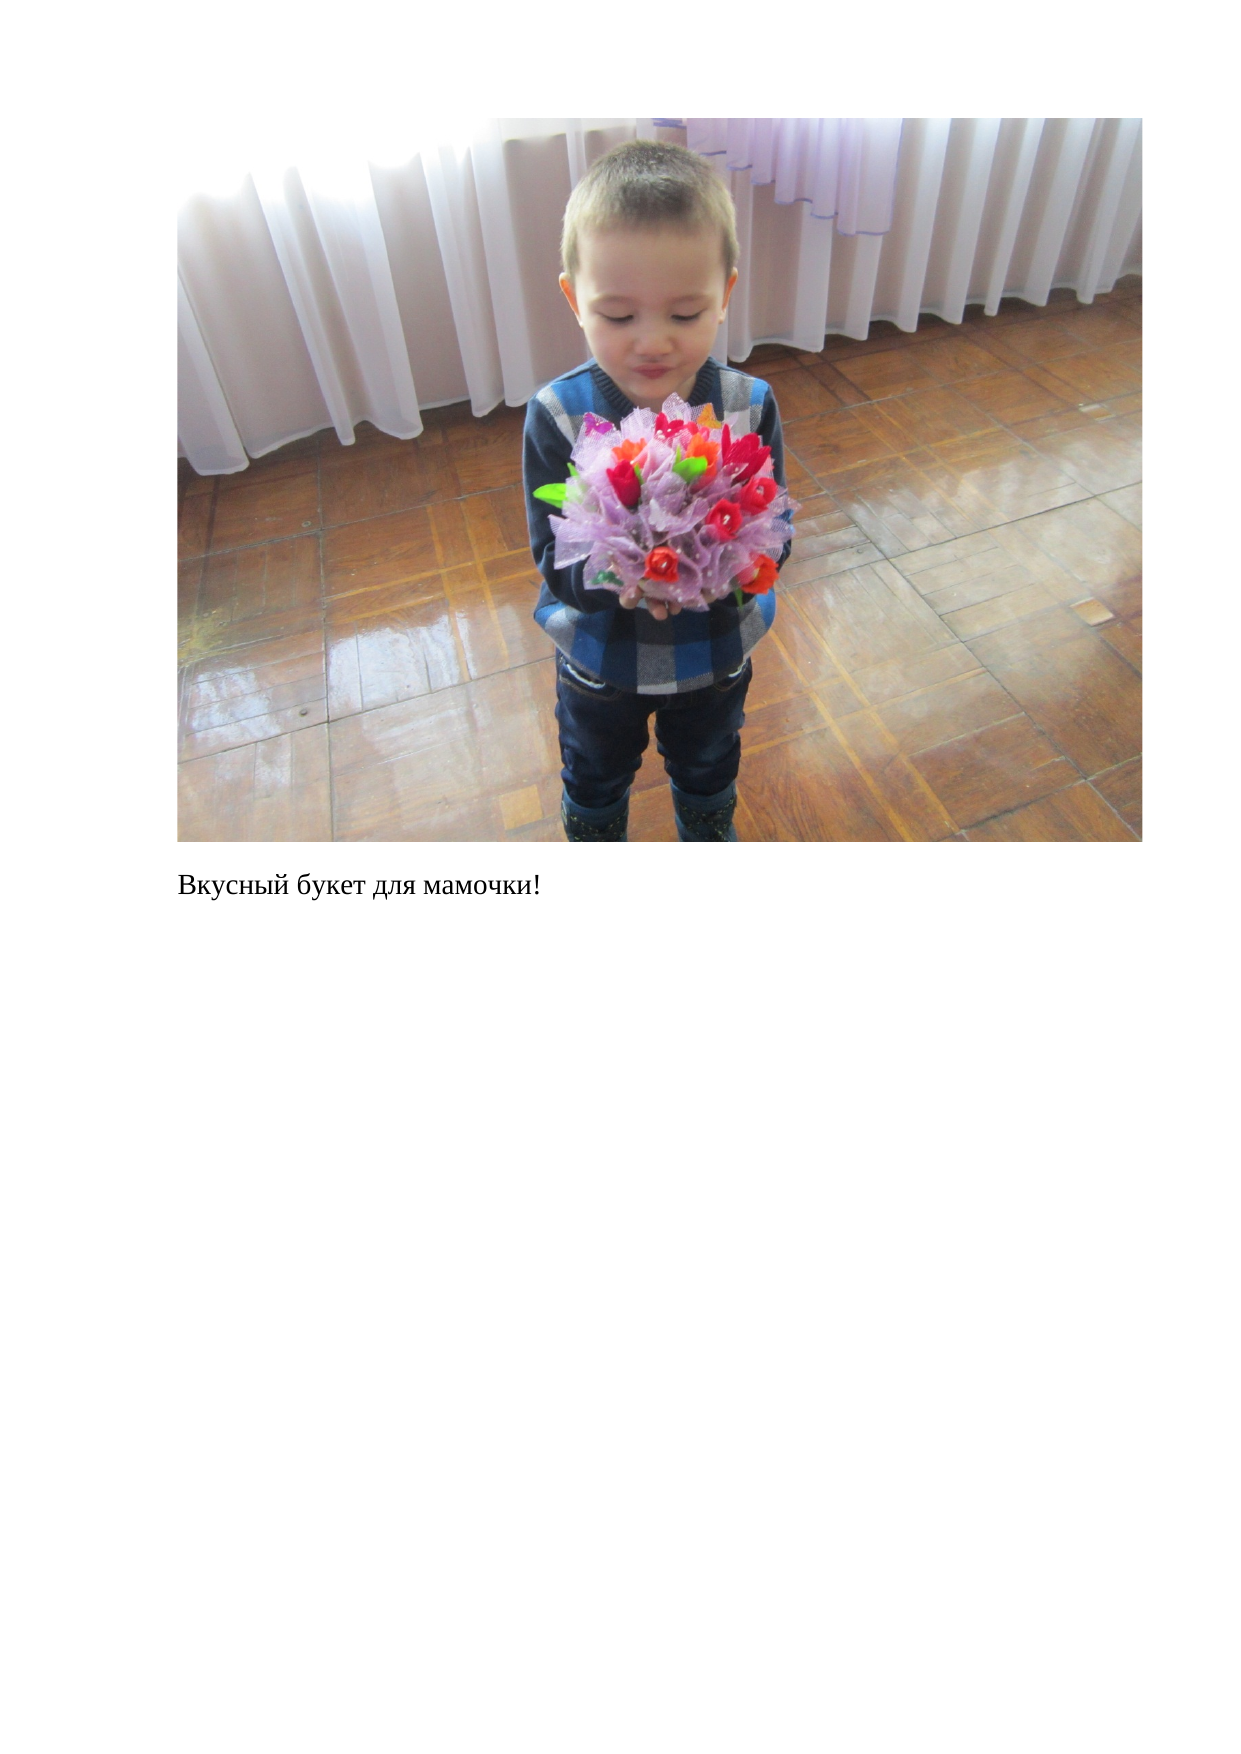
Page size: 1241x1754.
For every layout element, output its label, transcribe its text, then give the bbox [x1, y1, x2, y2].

picture [177, 118, 1143, 842]
text Вкусный букет для мамочки! [177, 867, 1152, 901]
